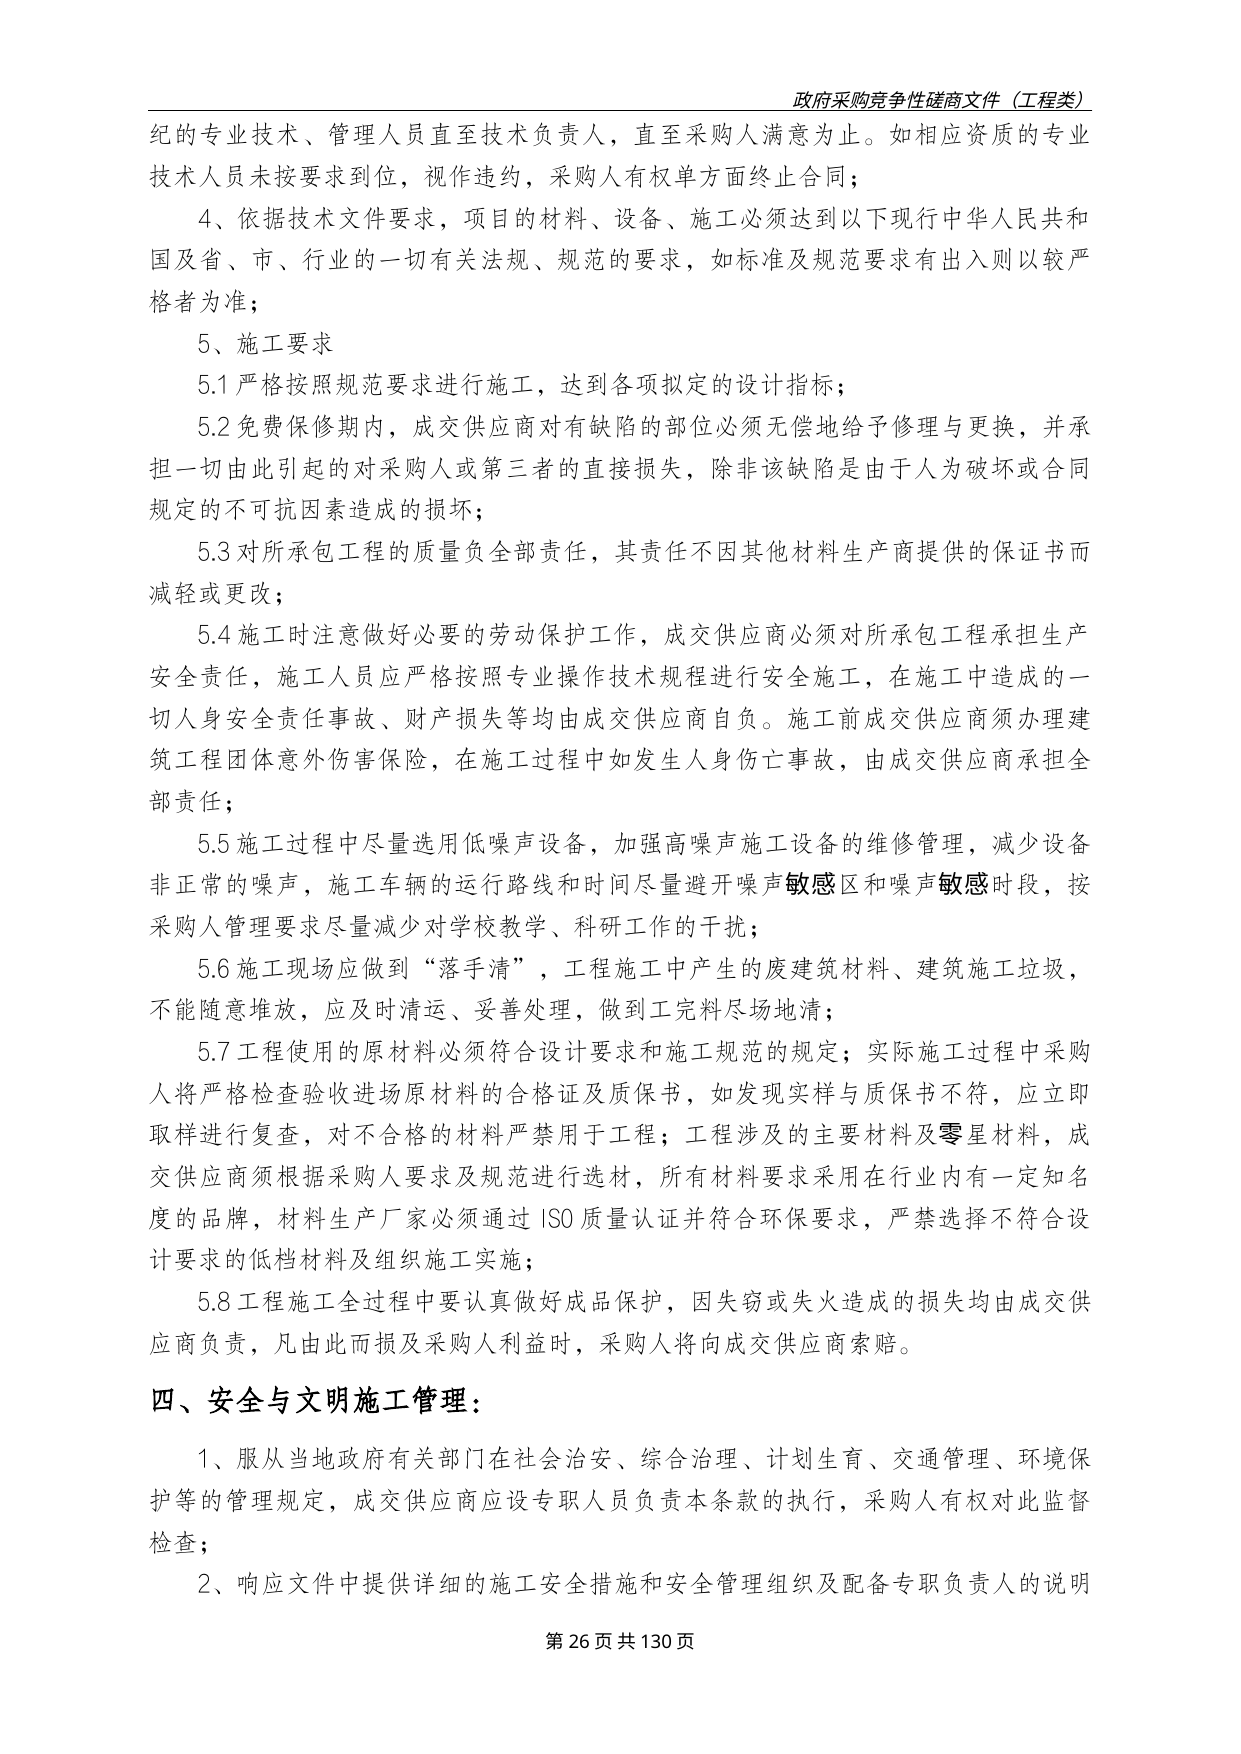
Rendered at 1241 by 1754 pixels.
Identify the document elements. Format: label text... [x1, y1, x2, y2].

text 5.8工程施工全过程中要认真做好成品保护，因失窃或失火造成的损失均由成交供应商负责，凡由此而损及采购人利益时，采购人将向成交供应商索赔。 [148, 1289, 1092, 1358]
text 4、依据技术文件要求，项目的材料、设备、施工必须达到以下现行中华人民共和国及省、市、行业的一切有关法规、规范的要求，如标准及规范要求有出入则以较严格者为准； [148, 206, 1092, 317]
text 5.7工程使用的原材料必须符合设计要求和施工规范的规定；实际施工过程中采购人将严格检查验收进场原材料的合格证及质保书，如发现实样与质保书不符，应立即取样进行复查，对不合格的材料严禁用于工程；工程涉及的主要材料及零星材料，成交供应商须根据采购人要求及规范进行选材，所有材料要求采用在行业内有一定知名度的品牌，材料生产厂家必须通过ISO质量认证并符合环保要求，严禁选择不符合设计要求的低档材料及组织施工实施； [148, 1039, 1092, 1275]
text 5.3对所承包工程的质量负全部责任，其责任不因其他材料生产商提供的保证书而减轻或更改； [148, 539, 1092, 608]
text 5、施工要求 [148, 331, 1092, 358]
text 5.4施工时注意做好必要的劳动保护工作，成交供应商必须对所承包工程承担生产安全责任，施工人员应严格按照专业操作技术规程进行安全施工，在施工中造成的一切人身安全责任事故、财产损失等均由成交供应商自负。施工前成交供应商须办理建筑工程团体意外伤害保险，在施工过程中如发生人身伤亡事故，由成交供应商承担全部责任； [148, 622, 1092, 817]
text 5.6施工现场应做到“落手清”，工程施工中产生的废建筑材料、建筑施工垃圾，不能随意堆放，应及时清运、妥善处理，做到工完料尽场地清； [148, 956, 1092, 1025]
text 1、服从当地政府有关部门在社会治安、综合治理、计划生育、交通管理、环境保护等的管理规定，成交供应商应设专职人员负责本条款的执行，采购人有权对此监督检查； [148, 1446, 1092, 1557]
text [148, 1571, 1092, 1599]
text 5.5施工过程中尽量选用低噪声设备，加强高噪声施工设备的维修管理，减少设备非正常的噪声，施工车辆的运行路线和时间尽量避开噪声敏感区和噪声敏感时段，按采购人管理要求尽量减少对学校教学、科研工作的干扰； [148, 831, 1092, 942]
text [148, 122, 1092, 192]
text 5.1严格按照规范要求进行施工，达到各项拟定的设计指标； [148, 372, 1092, 400]
text 5.2免费保修期内，成交供应商对有缺陷的部位必须无偿地给予修理与更换，并承担一切由此引起的对采购人或第三者的直接损失，除非该缺陷是由于人为破坏或合同规定的不可抗因素造成的损坏； [148, 414, 1092, 525]
list 安全与文明施工管理： [148, 1385, 1092, 1417]
